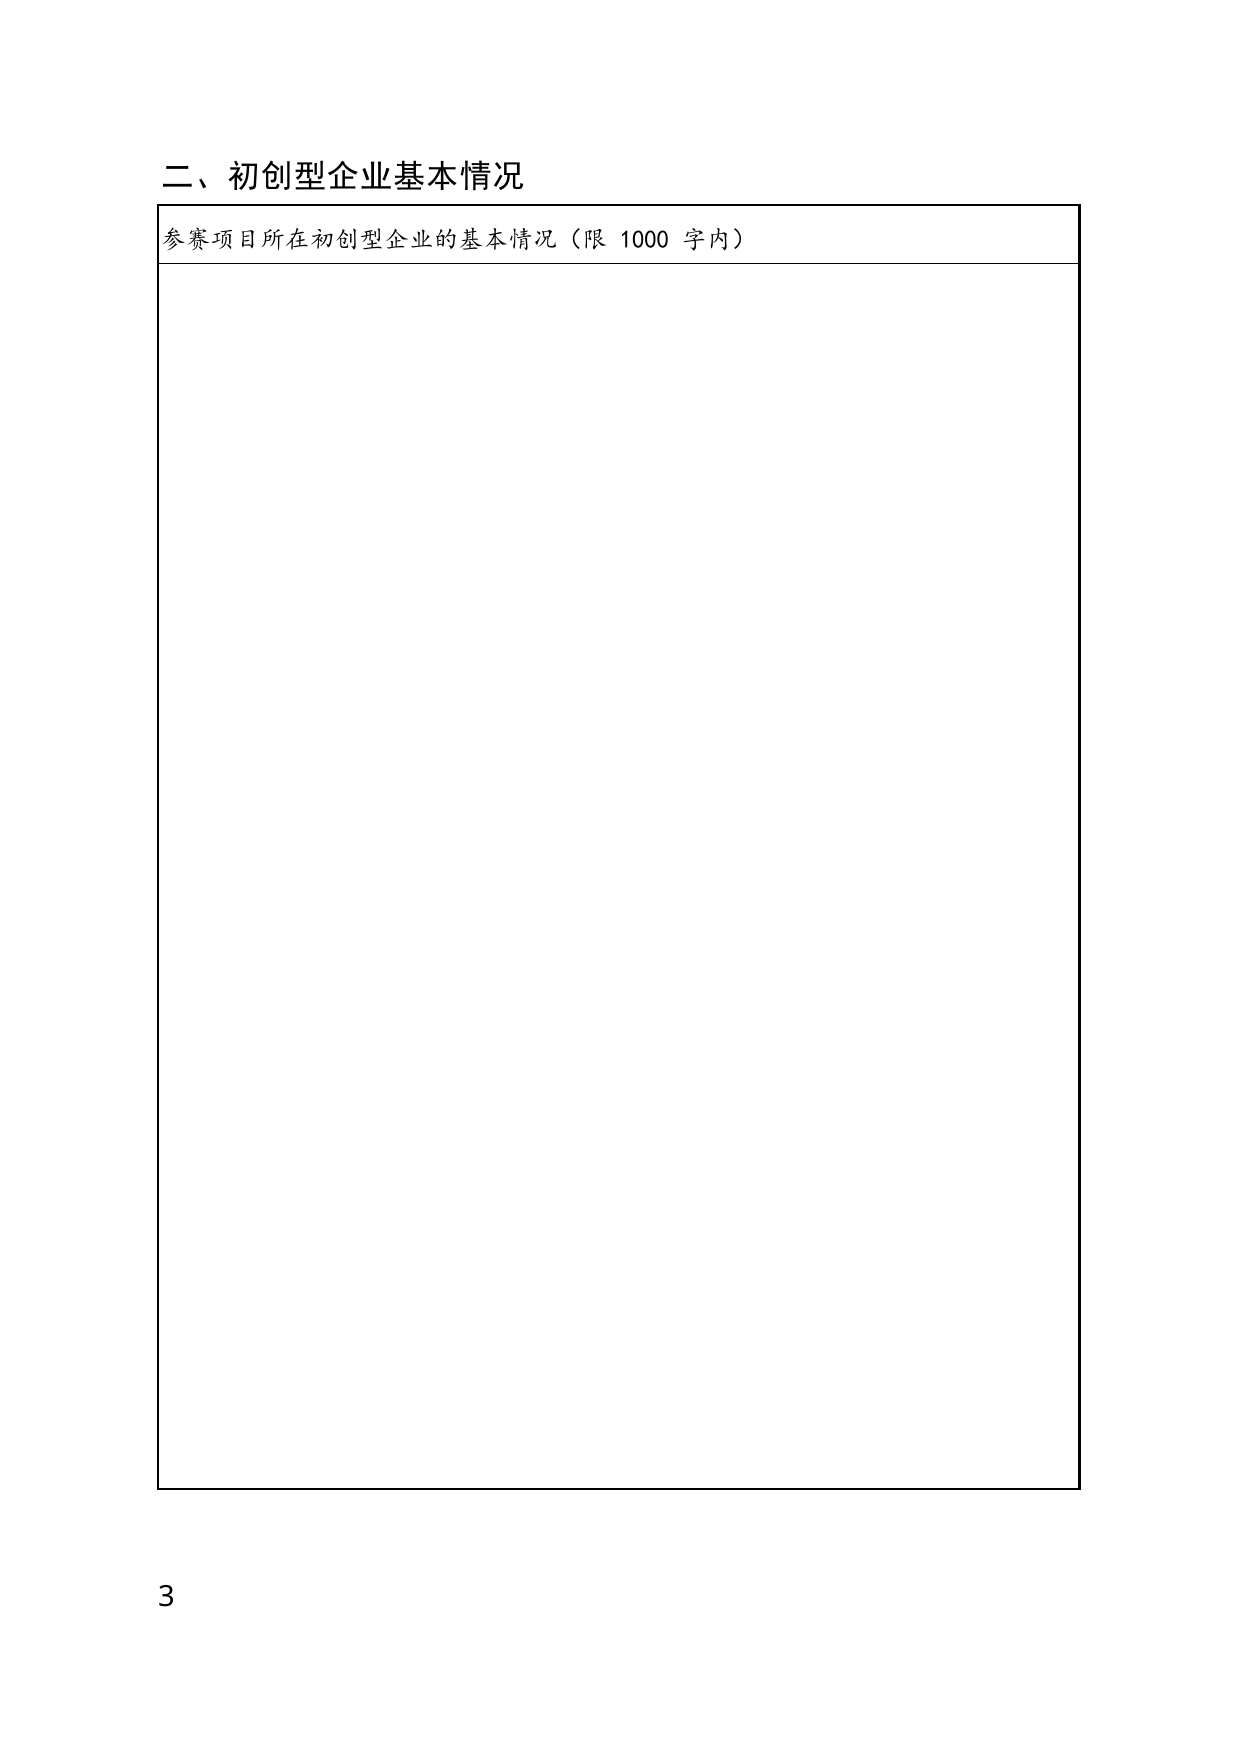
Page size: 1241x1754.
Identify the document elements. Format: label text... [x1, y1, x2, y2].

table_header 参赛项目所在初创型企业的基本情况（限 1000 字内） [159, 206, 1078, 263]
text 二、初创型企业基本情况 [161, 159, 1082, 194]
table_cell [159, 264, 1078, 1487]
